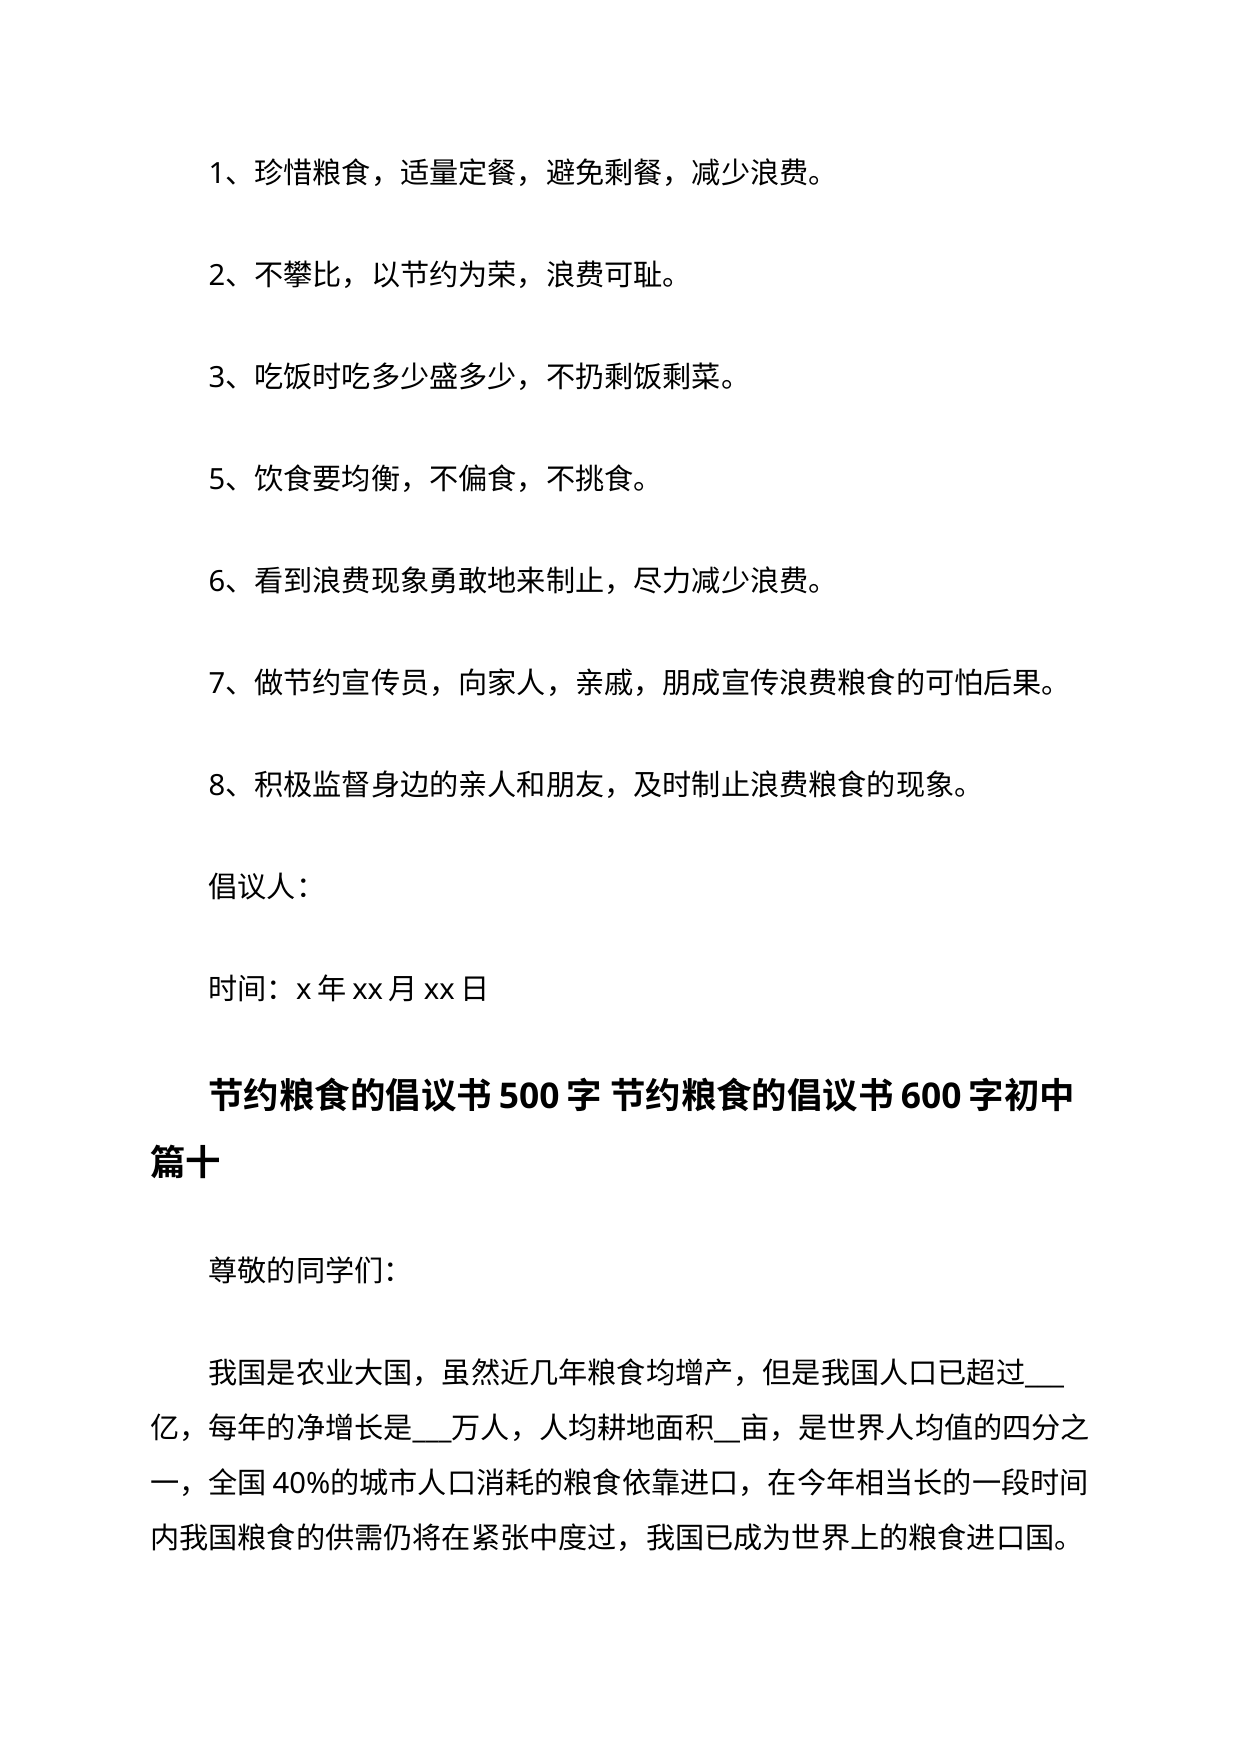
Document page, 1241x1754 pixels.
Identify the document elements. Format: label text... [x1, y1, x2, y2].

text 我国是农业大国，虽然近几年粮食均增产，但是我国人口已超过___亿，每年的净增长是___万人，人均耕地面积__亩，是世界人均值的四分之一，全国40%的城市人口消耗的粮食依靠进口，在今年相当长的一段时间内我国粮食的供需仍将在紧张中度过，我国已成为世界上的粮食进口国。 [150, 1349, 1090, 1557]
text 倡议人： [150, 864, 1090, 906]
text 尊敬的同学们： [150, 1248, 1090, 1290]
text 时间：x年xx月xx日 [150, 966, 1090, 1008]
text 5、饮食要均衡，不偏食，不挑食。 [150, 456, 1090, 498]
text 2、不攀比，以节约为荣，浪费可耻。 [150, 252, 1090, 294]
text 6、看到浪费现象勇敢地来制止，尽力减少浪费。 [150, 558, 1090, 600]
text 节约粮食的倡议书500字 节约粮食的倡议书600字初中篇十 [150, 1068, 1090, 1186]
text 3、吃饭时吃多少盛多少，不扔剩饭剩菜。 [150, 354, 1090, 396]
text 1、珍惜粮食，适量定餐，避免剩餐，减少浪费。 [150, 150, 1090, 192]
text 7、做节约宣传员，向家人，亲戚，朋成宣传浪费粮食的可怕后果。 [150, 660, 1090, 702]
text 8、积极监督身边的亲人和朋友，及时制止浪费粮食的现象。 [150, 762, 1090, 804]
